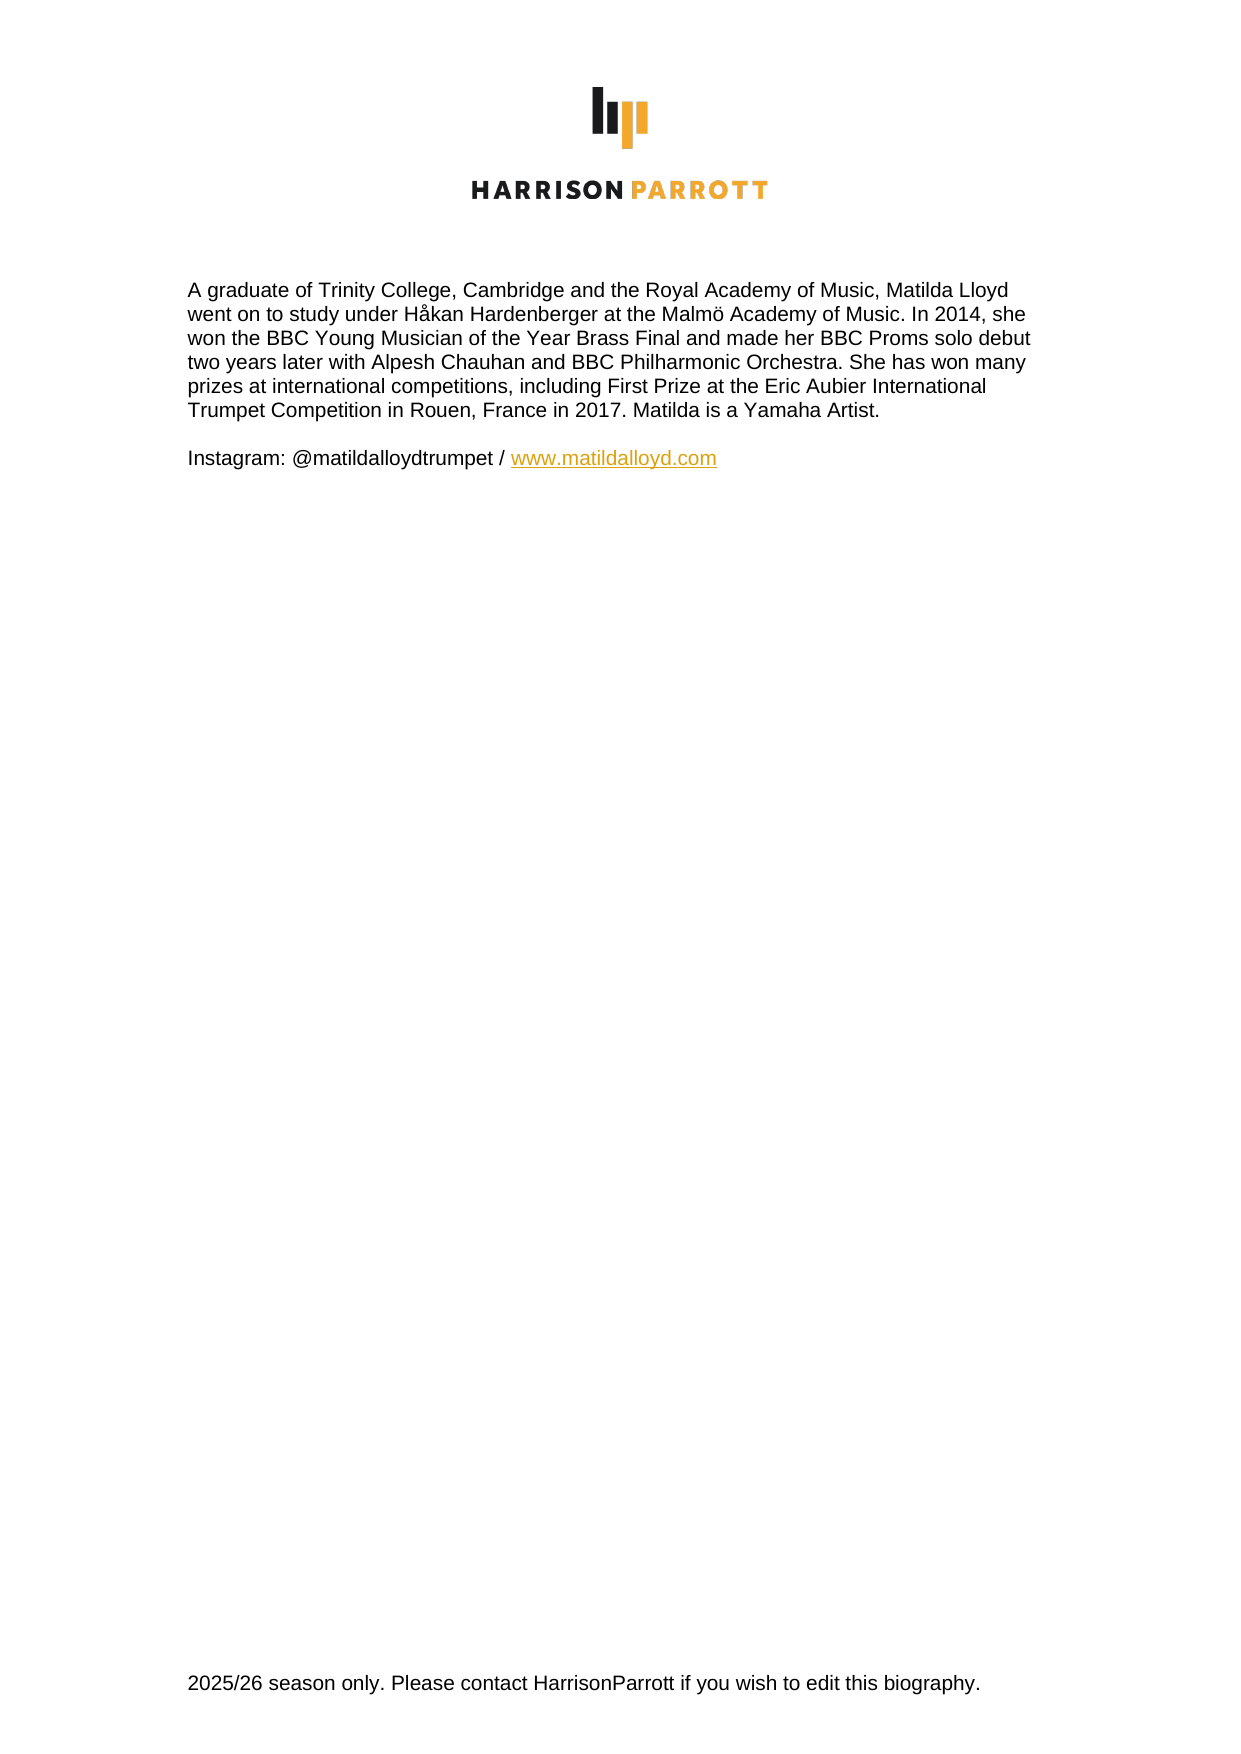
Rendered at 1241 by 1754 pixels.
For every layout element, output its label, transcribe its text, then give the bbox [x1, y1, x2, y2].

text Instagram: @matildalloydtrumpet / www.matildalloyd.com [187, 446, 1053, 469]
text A graduate of Trinity College, Cambridge and the Royal Academy of Music, Matilda Lloyd went on to study under Håkan Hardenberger at the Malmö Academy of Music. In 2014, she won the BBC Young Musician of the Year Brass Final and made her BBC Proms solo debut two years later with Alpesh Chauhan and BBC Philharmonic Orchestra. She has won many prizes at international competitions, including First Prize at the Eric Aubier International Trumpet Competition in Rouen, France in 2017. Matilda is a Yamaha Artist. [187, 278, 1053, 422]
picture [472, 87, 768, 199]
